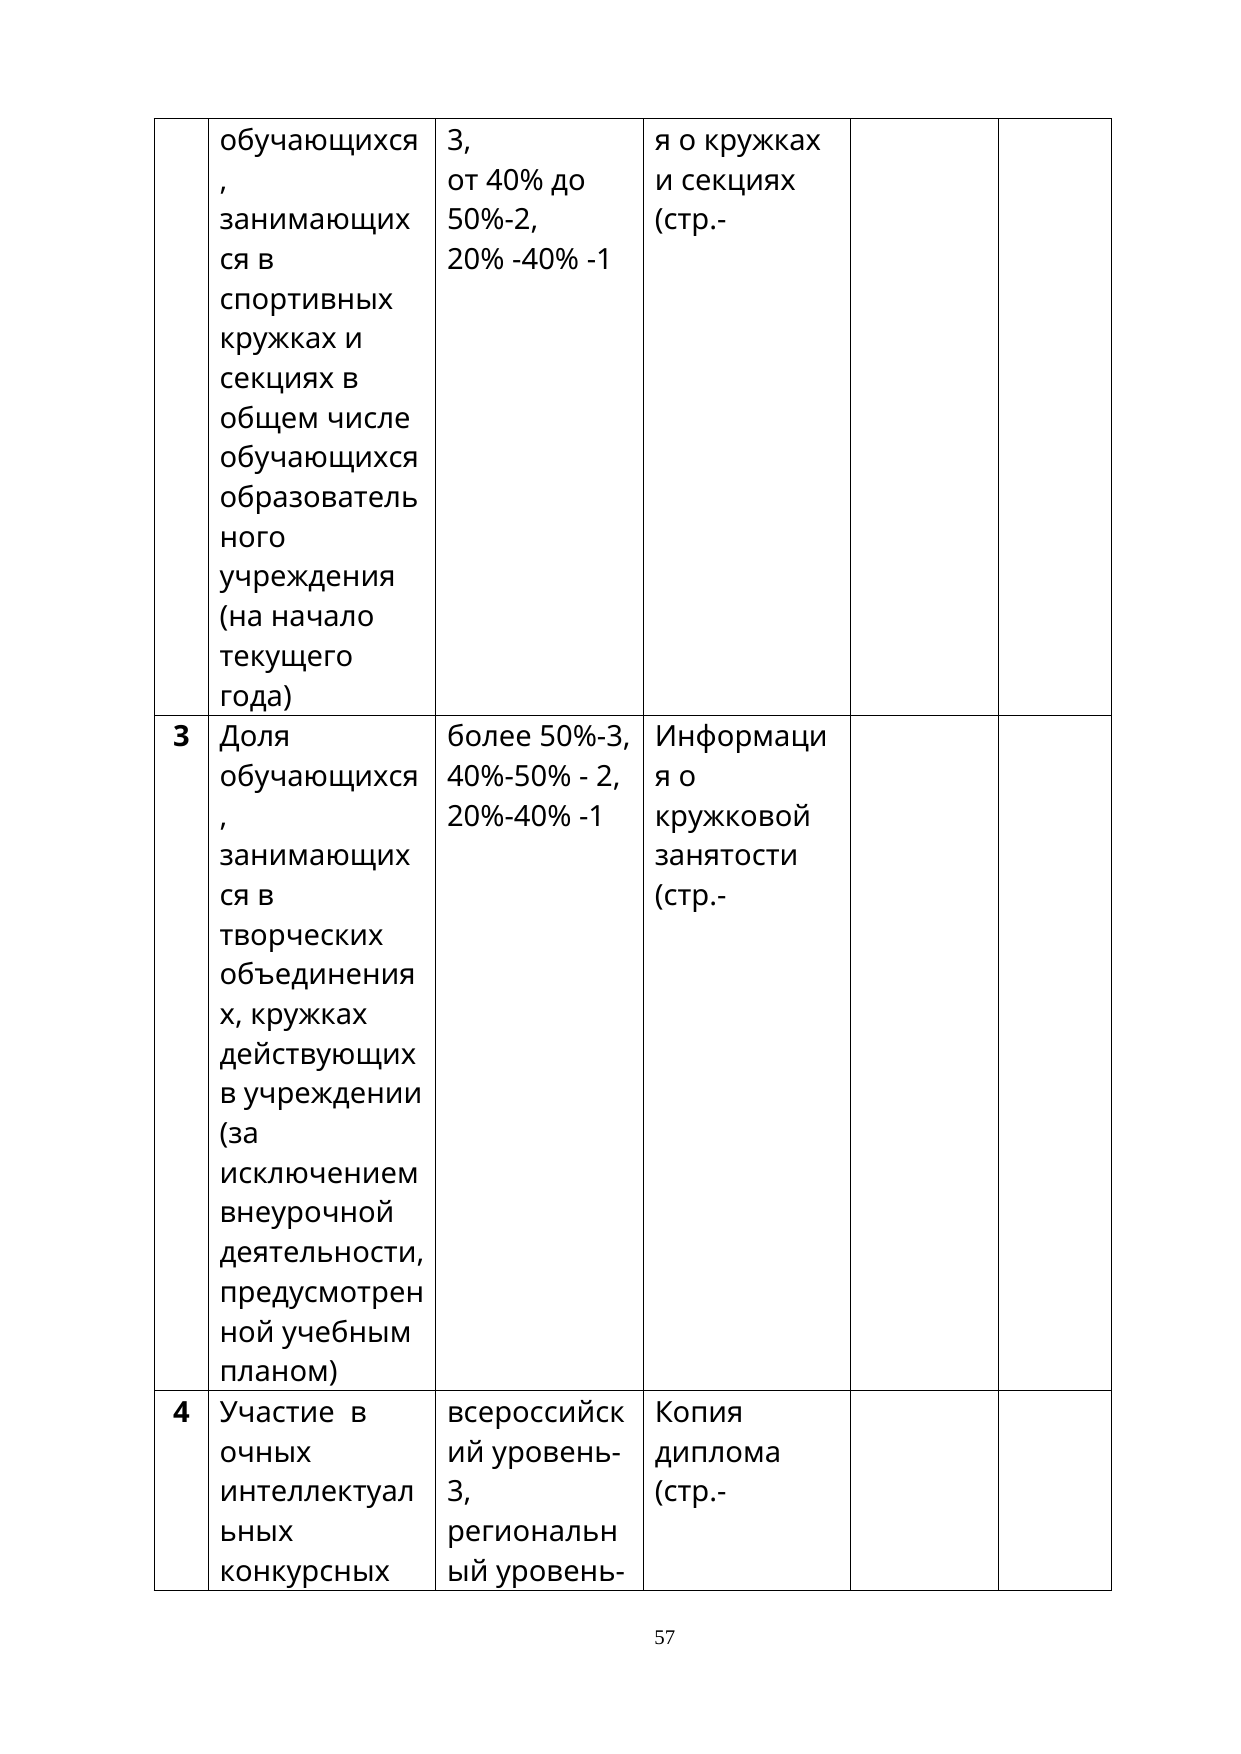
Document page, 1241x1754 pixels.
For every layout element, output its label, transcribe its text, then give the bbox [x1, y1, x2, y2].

table_cell [851, 716, 998, 1390]
table_cell Информация о кружковой занятости (стр.- [644, 716, 850, 1390]
table_cell 4 [155, 1391, 208, 1590]
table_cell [209, 1391, 435, 1590]
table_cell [209, 119, 435, 714]
table_cell более 50%-3, 40%-50% - 2, 20%-40% -1 [436, 716, 643, 1390]
table_cell [999, 716, 1111, 1390]
table_cell [999, 119, 1111, 714]
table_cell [644, 1391, 850, 1590]
table_cell [851, 119, 998, 714]
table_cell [644, 119, 850, 714]
table_cell Доля обучающихся, занимающихся в творческих объединениях, кружках действующих в учреждении (за исключением внеурочной деятельности, предусмотренной учебным планом) [209, 716, 435, 1390]
table_cell [851, 1391, 998, 1590]
table_cell 2 [155, 119, 208, 714]
table_cell 3 [155, 716, 208, 1390]
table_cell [436, 1391, 643, 1590]
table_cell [436, 119, 643, 714]
table_cell [999, 1391, 1111, 1590]
